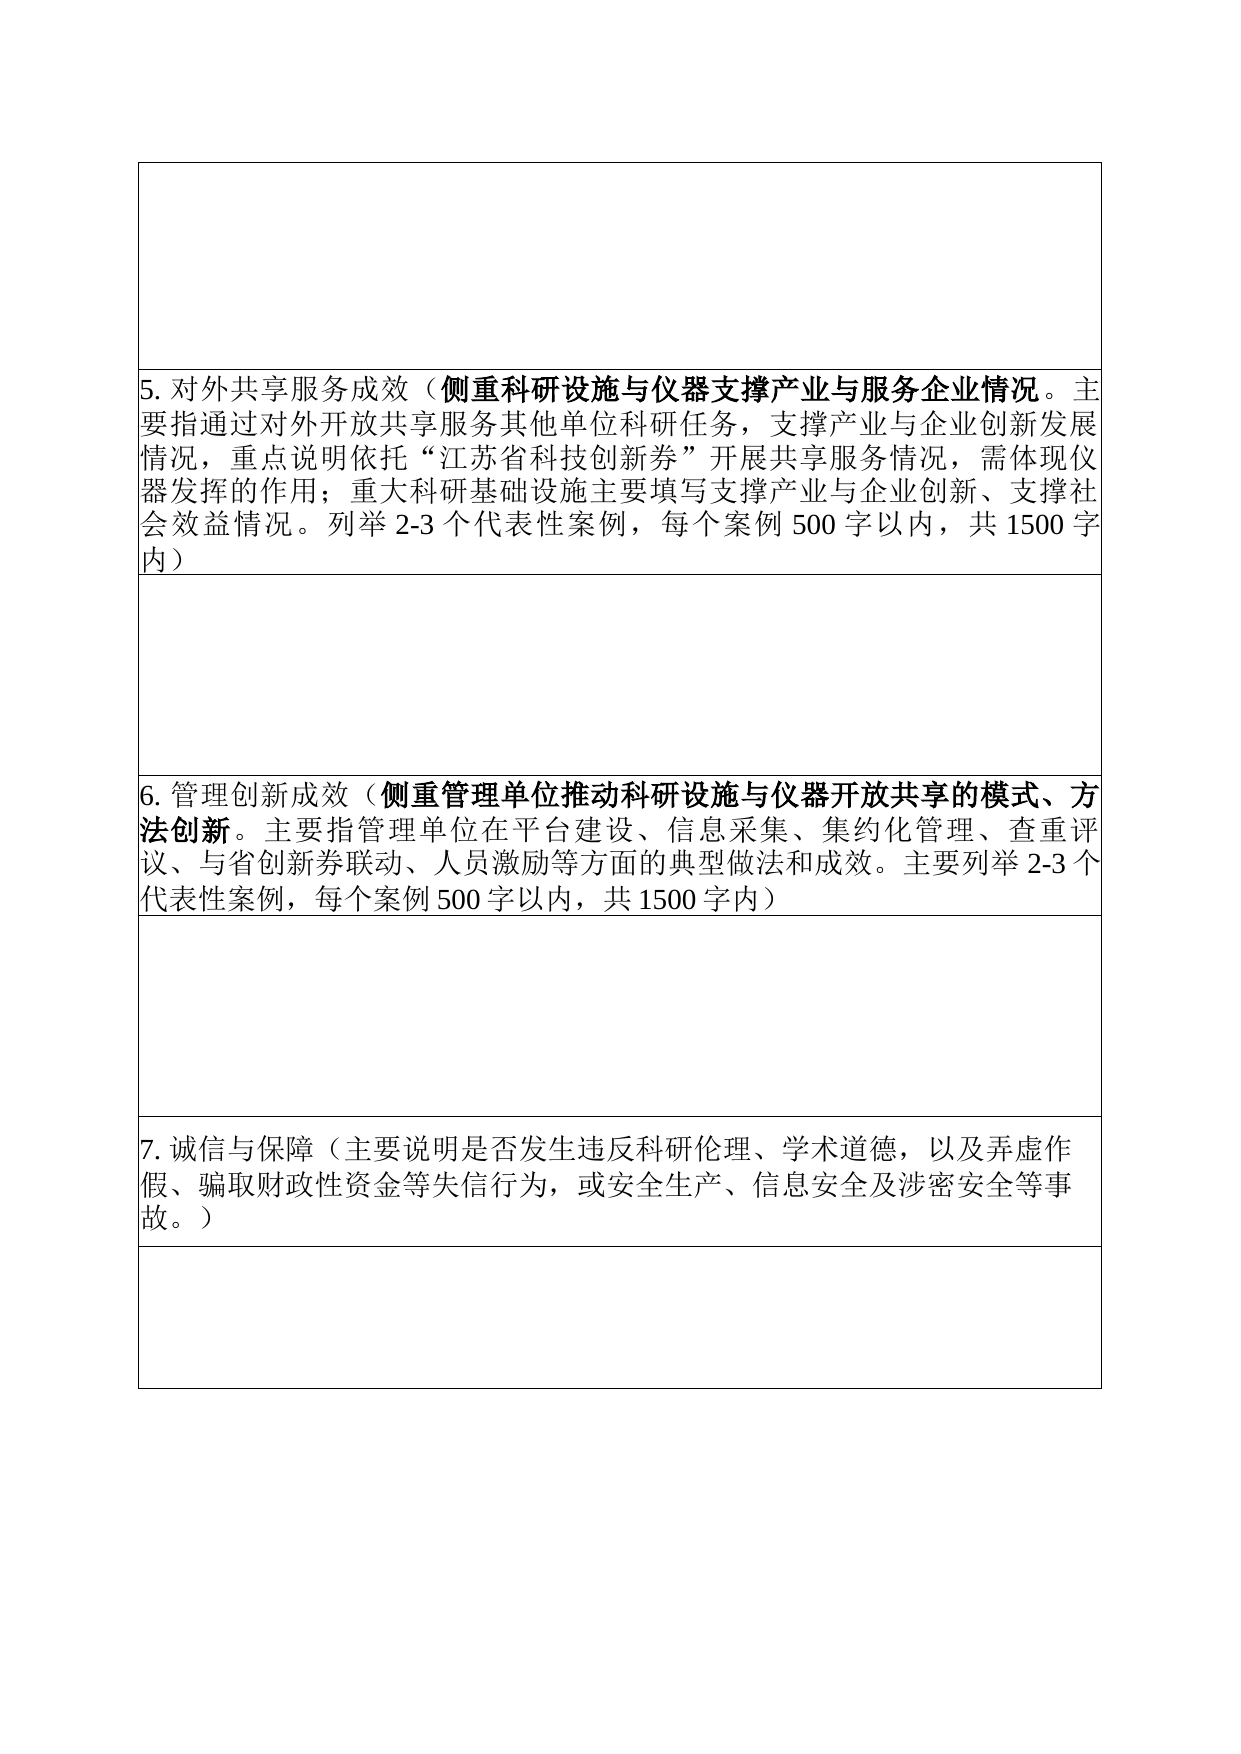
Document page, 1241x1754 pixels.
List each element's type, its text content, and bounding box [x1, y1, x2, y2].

table_cell [139, 163, 1101, 369]
table_cell 7. 诚信与保障（主要说明是否发生违反科研伦理、学术道德，以及弄虚作假、骗取财政性资金等失信行为，或安全生产、信息安全及涉密安全等事故。） [139, 1117, 1101, 1246]
table_cell 6. 管理创新成效（侧重管理单位推动科研设施与仪器开放共享的模式、方法创新。主要指管理单位在平台建设、信息采集、集约化管理、查重评议、与省创新券联动、人员激励等方面的典型做法和成效。主要列举2-3个代表性案例，每个案例500字以内，共1500字内） [139, 776, 1101, 915]
table_cell [139, 575, 1101, 775]
table_cell [139, 1247, 1101, 1387]
table_cell 5. 对外共享服务成效（侧重科研设施与仪器支撑产业与服务企业情况。主要指通过对外开放共享服务其他单位科研任务，支撑产业与企业创新发展情况，重点说明依托“江苏省科技创新券”开展共享服务情况，需体现仪器发挥的作用；重大科研基础设施主要填写支撑产业与企业创新、支撑社会效益情况。列举2-3个代表性案例，每个案例500字以内，共1500字内） [139, 370, 1101, 574]
table_cell [139, 916, 1101, 1116]
